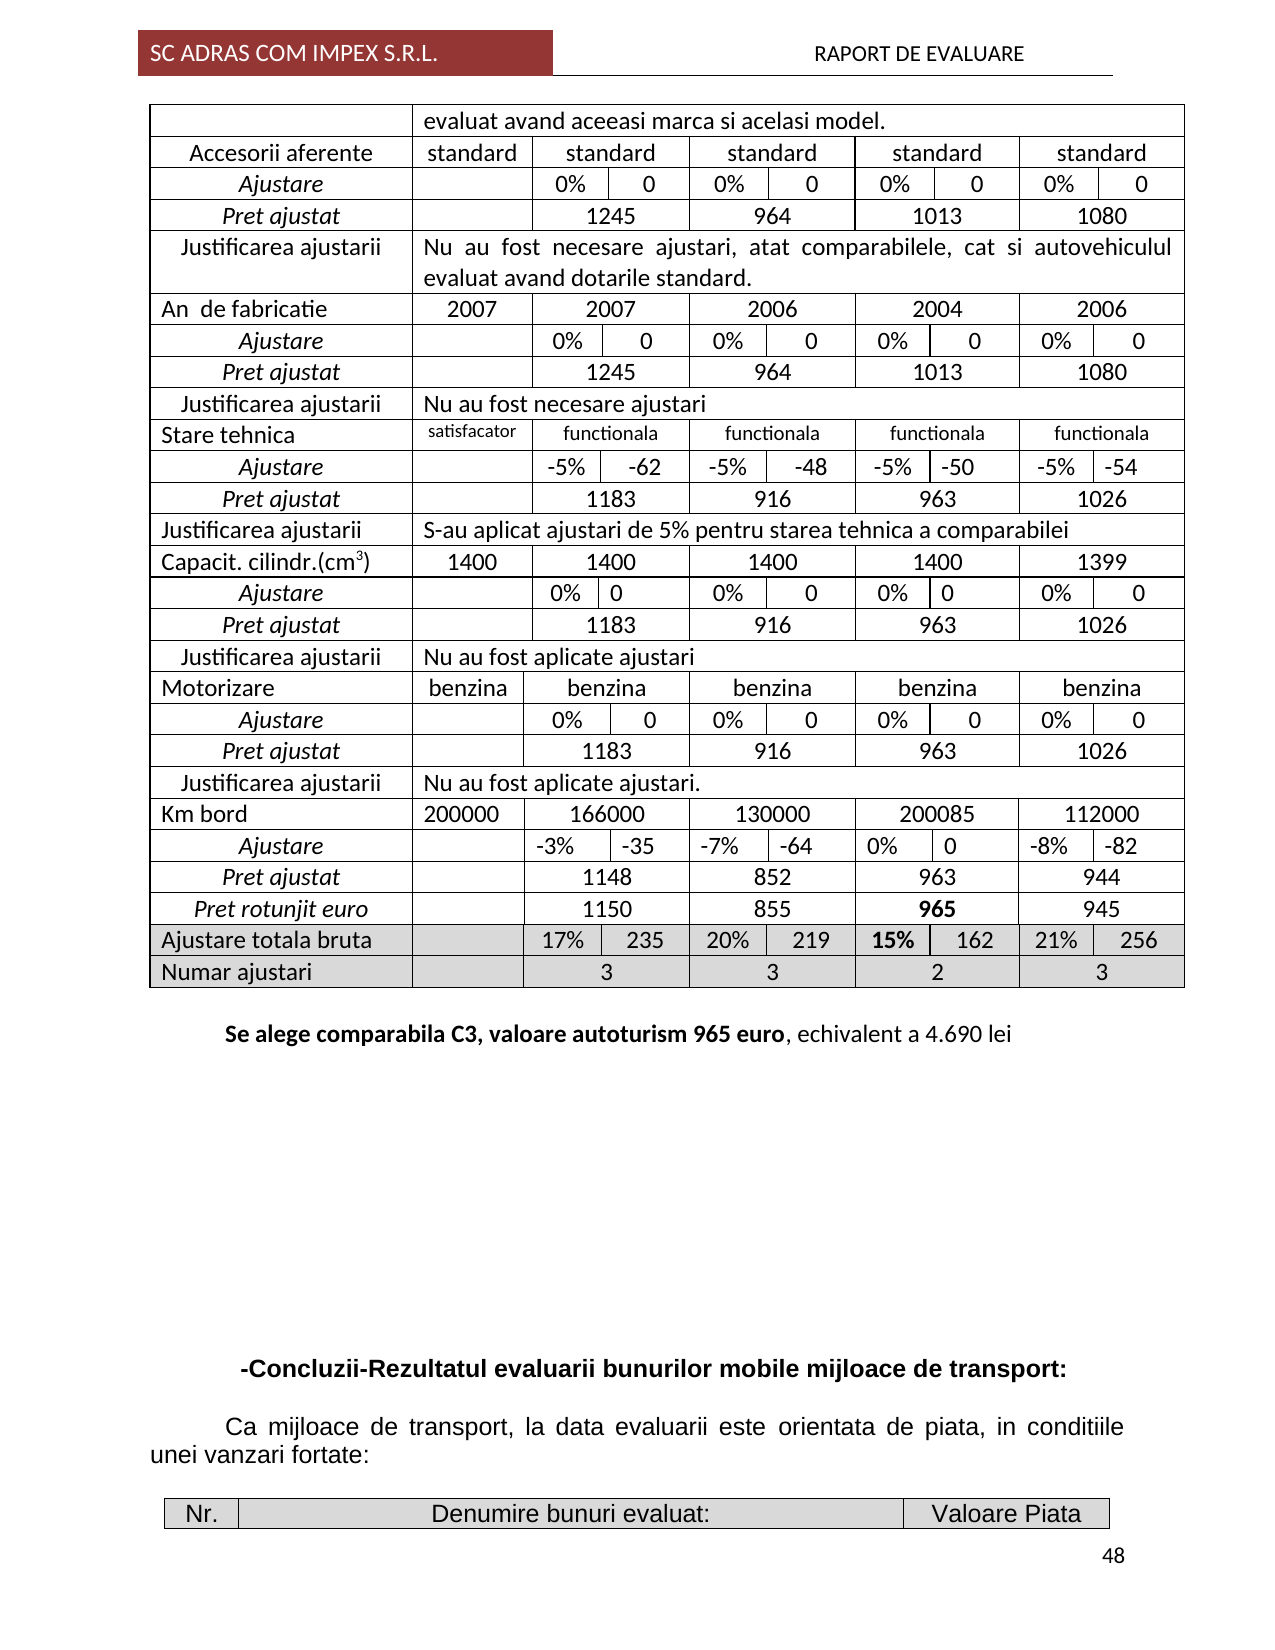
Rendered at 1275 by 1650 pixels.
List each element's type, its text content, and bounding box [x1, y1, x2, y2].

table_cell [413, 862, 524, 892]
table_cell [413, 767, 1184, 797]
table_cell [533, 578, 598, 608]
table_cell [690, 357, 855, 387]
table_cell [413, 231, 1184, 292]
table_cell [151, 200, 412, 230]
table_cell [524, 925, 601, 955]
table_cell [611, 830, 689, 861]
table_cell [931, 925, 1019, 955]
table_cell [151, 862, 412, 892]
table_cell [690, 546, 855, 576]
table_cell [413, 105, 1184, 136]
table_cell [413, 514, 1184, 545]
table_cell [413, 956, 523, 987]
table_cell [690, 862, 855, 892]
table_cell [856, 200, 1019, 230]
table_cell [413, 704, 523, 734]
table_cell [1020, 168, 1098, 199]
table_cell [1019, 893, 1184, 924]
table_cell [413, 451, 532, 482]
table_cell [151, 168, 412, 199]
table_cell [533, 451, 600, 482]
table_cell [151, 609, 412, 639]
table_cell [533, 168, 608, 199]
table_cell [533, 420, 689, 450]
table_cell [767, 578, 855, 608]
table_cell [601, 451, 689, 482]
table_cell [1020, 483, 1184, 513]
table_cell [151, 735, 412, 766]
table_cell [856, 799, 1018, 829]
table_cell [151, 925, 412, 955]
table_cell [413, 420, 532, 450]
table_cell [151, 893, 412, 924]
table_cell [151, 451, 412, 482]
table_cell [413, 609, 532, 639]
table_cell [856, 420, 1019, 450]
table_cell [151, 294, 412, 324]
text Ca mijloace de transport, la data evaluarii este orientata de piata, in conditiile unei vanzari fortate: [150, 1412, 1125, 1469]
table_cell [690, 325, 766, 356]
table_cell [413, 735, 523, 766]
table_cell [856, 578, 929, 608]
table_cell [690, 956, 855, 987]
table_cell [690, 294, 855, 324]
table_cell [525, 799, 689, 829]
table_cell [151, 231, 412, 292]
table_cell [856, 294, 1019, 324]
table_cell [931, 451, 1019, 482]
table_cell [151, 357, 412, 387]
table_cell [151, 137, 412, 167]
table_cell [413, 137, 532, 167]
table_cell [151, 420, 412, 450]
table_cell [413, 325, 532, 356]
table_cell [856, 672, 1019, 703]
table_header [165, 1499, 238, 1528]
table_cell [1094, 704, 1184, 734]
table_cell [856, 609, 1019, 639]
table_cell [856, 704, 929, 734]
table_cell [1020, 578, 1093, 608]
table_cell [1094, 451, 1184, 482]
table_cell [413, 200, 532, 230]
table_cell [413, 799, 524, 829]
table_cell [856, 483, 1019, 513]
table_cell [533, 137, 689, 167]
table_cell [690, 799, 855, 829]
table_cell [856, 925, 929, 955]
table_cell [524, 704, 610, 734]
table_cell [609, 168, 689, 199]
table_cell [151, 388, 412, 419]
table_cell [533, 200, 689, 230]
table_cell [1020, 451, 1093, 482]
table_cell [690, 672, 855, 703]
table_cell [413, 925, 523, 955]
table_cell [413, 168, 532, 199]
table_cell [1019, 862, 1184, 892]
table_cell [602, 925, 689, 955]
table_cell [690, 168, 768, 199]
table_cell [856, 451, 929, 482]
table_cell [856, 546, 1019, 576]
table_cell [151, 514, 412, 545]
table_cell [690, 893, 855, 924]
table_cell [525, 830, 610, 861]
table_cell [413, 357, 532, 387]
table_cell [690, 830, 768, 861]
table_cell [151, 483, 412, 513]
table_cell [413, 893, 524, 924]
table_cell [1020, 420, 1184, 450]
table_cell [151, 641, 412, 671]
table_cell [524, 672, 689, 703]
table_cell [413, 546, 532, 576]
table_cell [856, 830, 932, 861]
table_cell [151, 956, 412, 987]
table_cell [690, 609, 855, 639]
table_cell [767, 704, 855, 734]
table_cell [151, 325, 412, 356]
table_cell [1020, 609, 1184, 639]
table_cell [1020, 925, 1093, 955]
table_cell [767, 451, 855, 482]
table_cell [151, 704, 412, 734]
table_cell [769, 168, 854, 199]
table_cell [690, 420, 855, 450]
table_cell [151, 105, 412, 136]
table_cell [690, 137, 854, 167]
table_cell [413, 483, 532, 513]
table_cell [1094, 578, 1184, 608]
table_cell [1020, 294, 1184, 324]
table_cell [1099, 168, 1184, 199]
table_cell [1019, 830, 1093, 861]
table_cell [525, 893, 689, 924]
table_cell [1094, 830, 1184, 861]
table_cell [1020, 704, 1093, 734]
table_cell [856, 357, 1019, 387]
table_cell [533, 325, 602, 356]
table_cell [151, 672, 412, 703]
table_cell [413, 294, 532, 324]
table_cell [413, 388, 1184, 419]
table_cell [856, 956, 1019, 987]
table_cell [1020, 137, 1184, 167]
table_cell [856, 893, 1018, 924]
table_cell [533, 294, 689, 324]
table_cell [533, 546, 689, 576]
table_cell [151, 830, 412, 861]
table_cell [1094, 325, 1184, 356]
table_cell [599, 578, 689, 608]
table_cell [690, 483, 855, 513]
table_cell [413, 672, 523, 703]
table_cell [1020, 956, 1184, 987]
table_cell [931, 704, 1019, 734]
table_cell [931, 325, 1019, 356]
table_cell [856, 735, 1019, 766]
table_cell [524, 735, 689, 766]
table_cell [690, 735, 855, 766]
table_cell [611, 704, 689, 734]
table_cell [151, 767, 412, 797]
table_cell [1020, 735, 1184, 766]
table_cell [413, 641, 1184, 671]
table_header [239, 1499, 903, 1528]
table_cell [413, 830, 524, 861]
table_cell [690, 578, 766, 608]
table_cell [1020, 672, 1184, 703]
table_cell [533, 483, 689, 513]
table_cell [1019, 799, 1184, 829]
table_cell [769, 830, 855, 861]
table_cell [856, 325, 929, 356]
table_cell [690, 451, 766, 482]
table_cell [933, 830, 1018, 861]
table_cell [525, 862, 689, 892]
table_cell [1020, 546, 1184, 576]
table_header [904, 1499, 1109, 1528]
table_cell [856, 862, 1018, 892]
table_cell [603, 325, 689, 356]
text -Concluzii-Rezultatul evaluarii bunurilor mobile mijloace de transport: [150, 1354, 1125, 1383]
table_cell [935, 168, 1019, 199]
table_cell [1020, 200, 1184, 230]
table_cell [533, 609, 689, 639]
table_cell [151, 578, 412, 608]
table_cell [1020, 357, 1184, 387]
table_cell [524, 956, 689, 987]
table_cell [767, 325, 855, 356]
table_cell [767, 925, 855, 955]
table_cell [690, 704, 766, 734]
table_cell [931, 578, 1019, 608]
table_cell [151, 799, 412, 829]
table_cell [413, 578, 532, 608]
text Se alege comparabila C3, valoare autoturism 965 euro, echivalent a 4.690 lei [150, 1018, 1125, 1049]
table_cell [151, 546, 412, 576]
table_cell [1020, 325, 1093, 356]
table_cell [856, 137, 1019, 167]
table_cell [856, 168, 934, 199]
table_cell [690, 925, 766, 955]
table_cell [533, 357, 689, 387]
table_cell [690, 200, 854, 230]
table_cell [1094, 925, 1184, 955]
